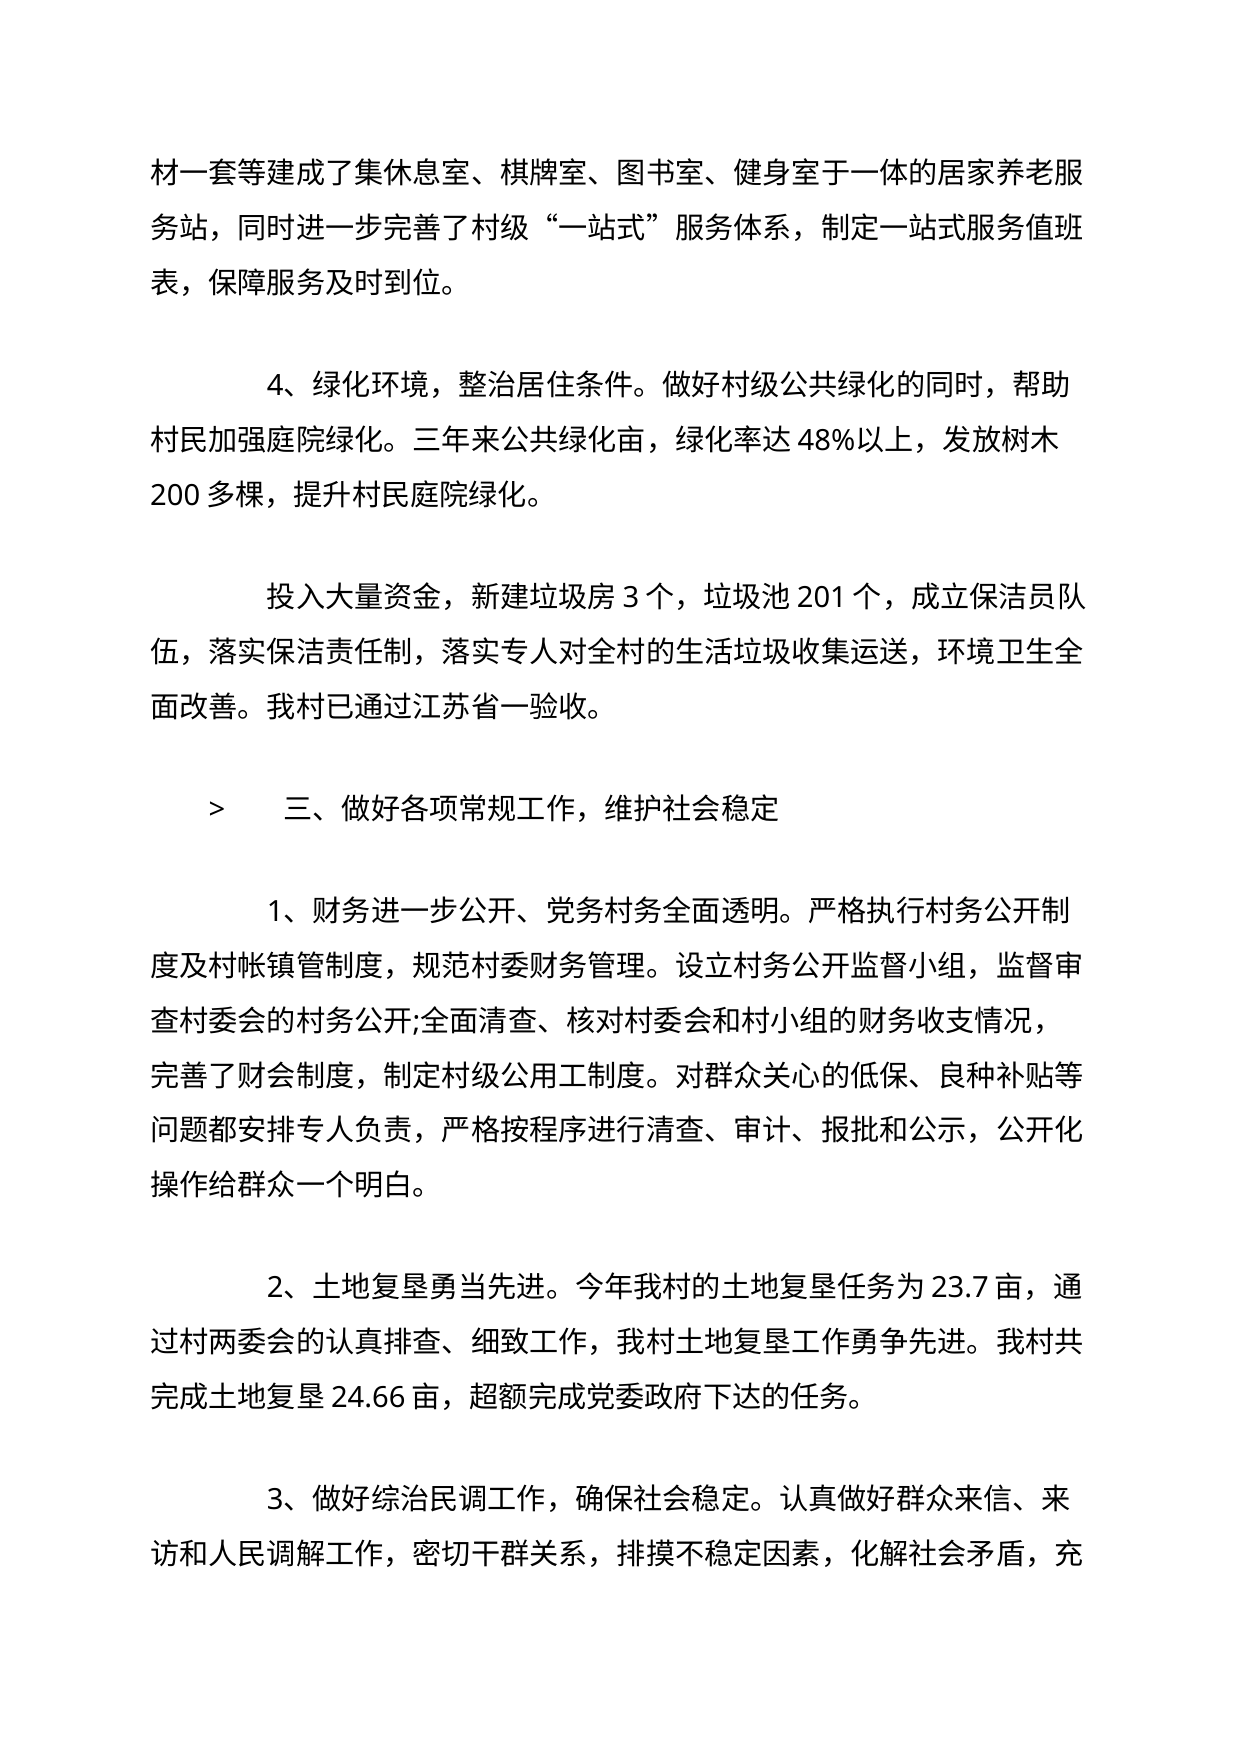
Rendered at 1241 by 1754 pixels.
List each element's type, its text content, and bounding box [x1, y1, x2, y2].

text 1、财务进一步公开、党务村务全面透明。严格执行村务公开制度及村帐镇管制度，规范村委财务管理。设立村务公开监督小组，监督审查村委会的村务公开;全面清查、核对村委会和村小组的财务收支情况，完善了财会制度，制定村级公用工制度。对群众关心的低保、良种补贴等问题都安排专人负责，严格按程序进行清查、审计、报批和公示，公开化操作给群众一个明白。 [150, 887, 1090, 1204]
text 投入大量资金，新建垃圾房3个，垃圾池201个，成立保洁员队伍，落实保洁责任制，落实专人对全村的生活垃圾收集运送，环境卫生全面改善。我村已通过江苏省一验收。 [150, 573, 1090, 726]
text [150, 1476, 1090, 1573]
text 4、绿化环境，整治居住条件。做好村级公共绿化的同时，帮助村民加强庭院绿化。三年来公共绿化亩，绿化率达48%以上，发放树木200多棵，提升村民庭院绿化。 [150, 362, 1090, 514]
text > 三、做好各项常规工作，维护社会稳定 [150, 785, 1090, 828]
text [150, 150, 1090, 302]
text 2、土地复垦勇当先进。今年我村的土地复垦任务为23.7亩，通过村两委会的认真排查、细致工作，我村土地复垦工作勇争先进。我村共完成土地复垦24.66亩，超额完成党委政府下达的任务。 [150, 1264, 1090, 1416]
